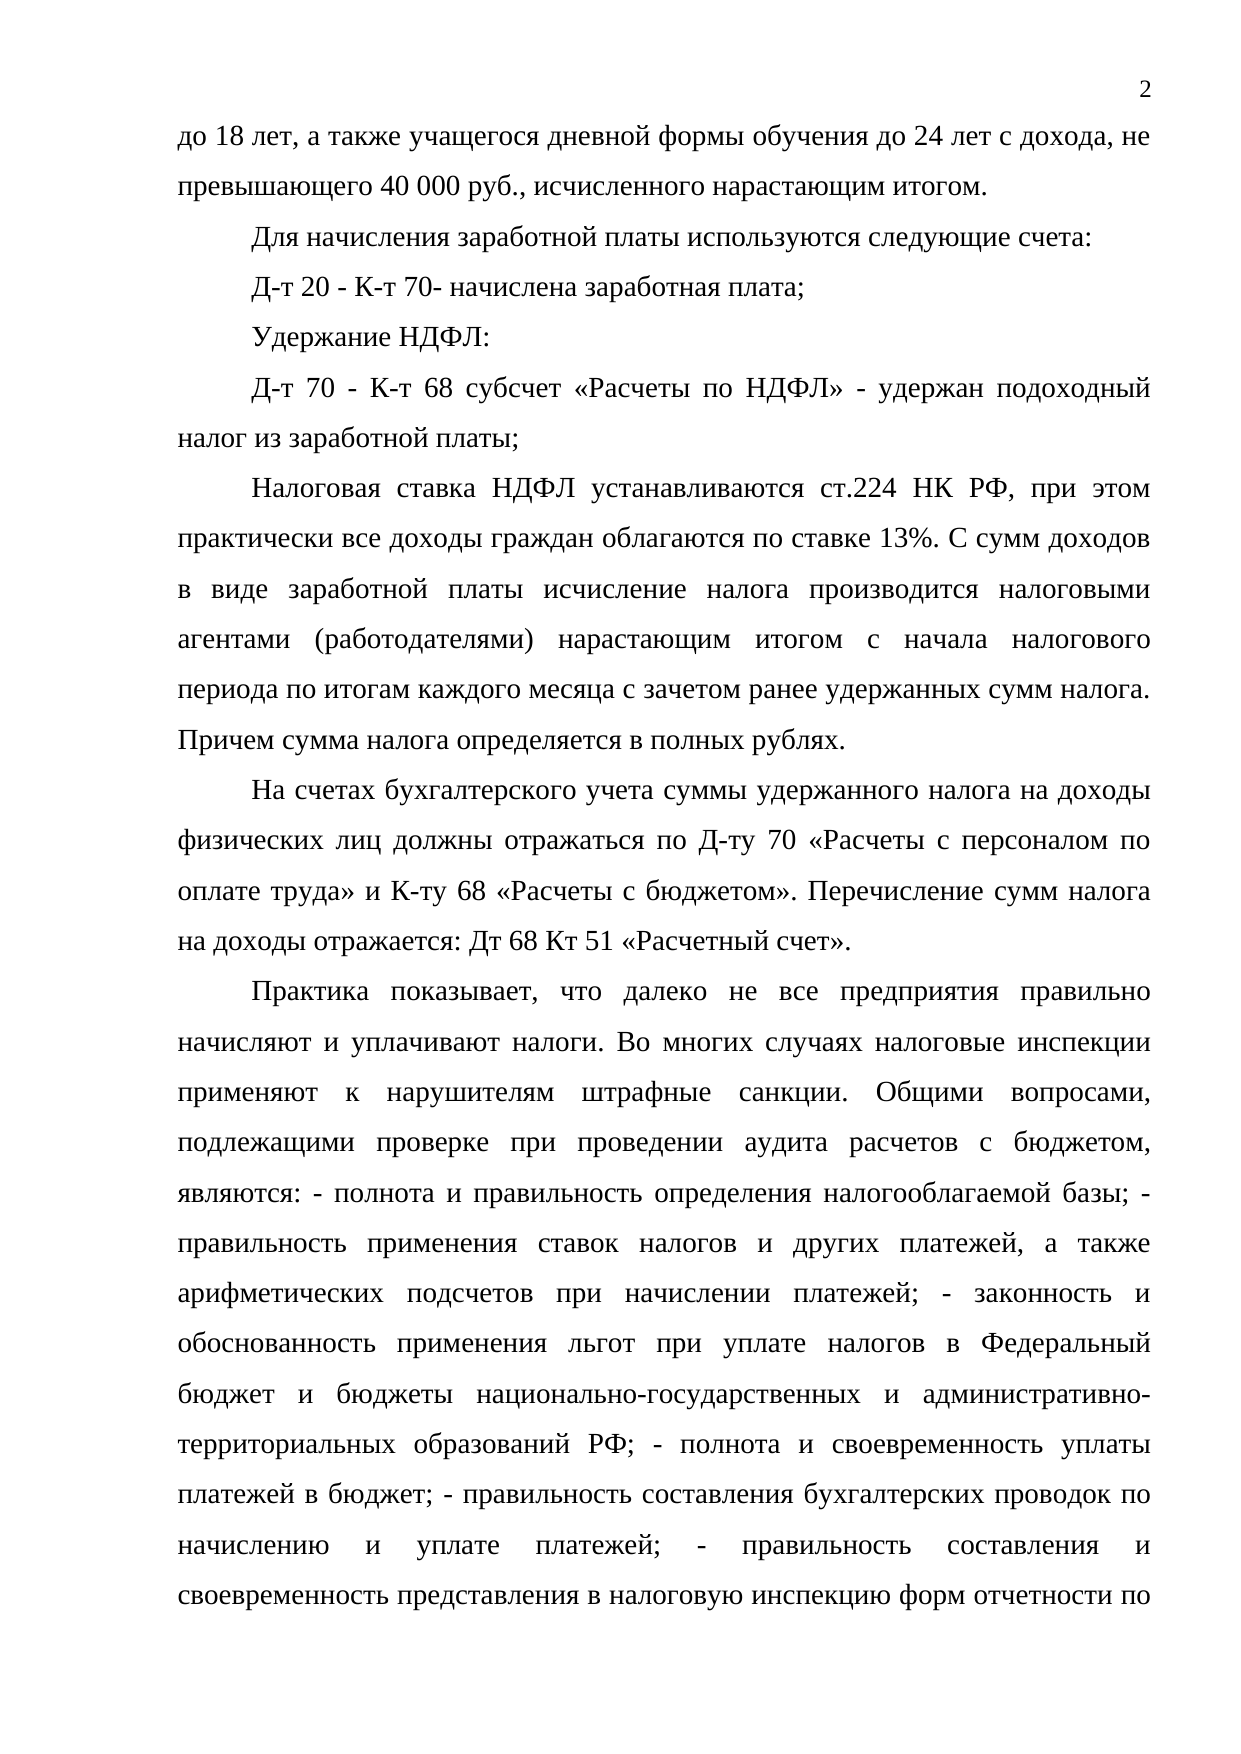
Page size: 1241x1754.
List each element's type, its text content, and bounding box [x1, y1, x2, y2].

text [177, 118, 1152, 202]
text Налоговая ставка НДФЛ устанавливаются ст.224 НК РФ, при этом практически все доходы граждан облагаются по ставке 13%. С сумм доходов в виде заработной платы исчисление налога производится налоговыми агентами (работодателями) нарастающим итогом с начала налогового периода по итогам каждого месяца с зачетом ранее удержанных сумм налога. Причем сумма налога определяется в полных рублях. [177, 470, 1152, 755]
text На счетах бухгалтерского учета суммы удержанного налога на доходы физических лиц должны отражаться по Д-ту 70 «Расчеты с персоналом по оплате труда» и К-ту 68 «Расчеты с бюджетом». Перечисление сумм налога на доходы отражается: Дт 68 Кт 51 «Расчетный счет». [177, 772, 1152, 957]
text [177, 973, 1152, 1611]
text Д-т 20 - К-т 70- начислена заработная плата; [177, 269, 1152, 303]
text Д-т 70 - К-т 68 субсчет «Расчеты по НДФЛ» - удержан подоходный налог из заработной платы; [177, 370, 1152, 453]
text Удержание НДФЛ: [177, 319, 1152, 353]
text Для начисления заработной платы используются следующие счета: [177, 219, 1152, 252]
